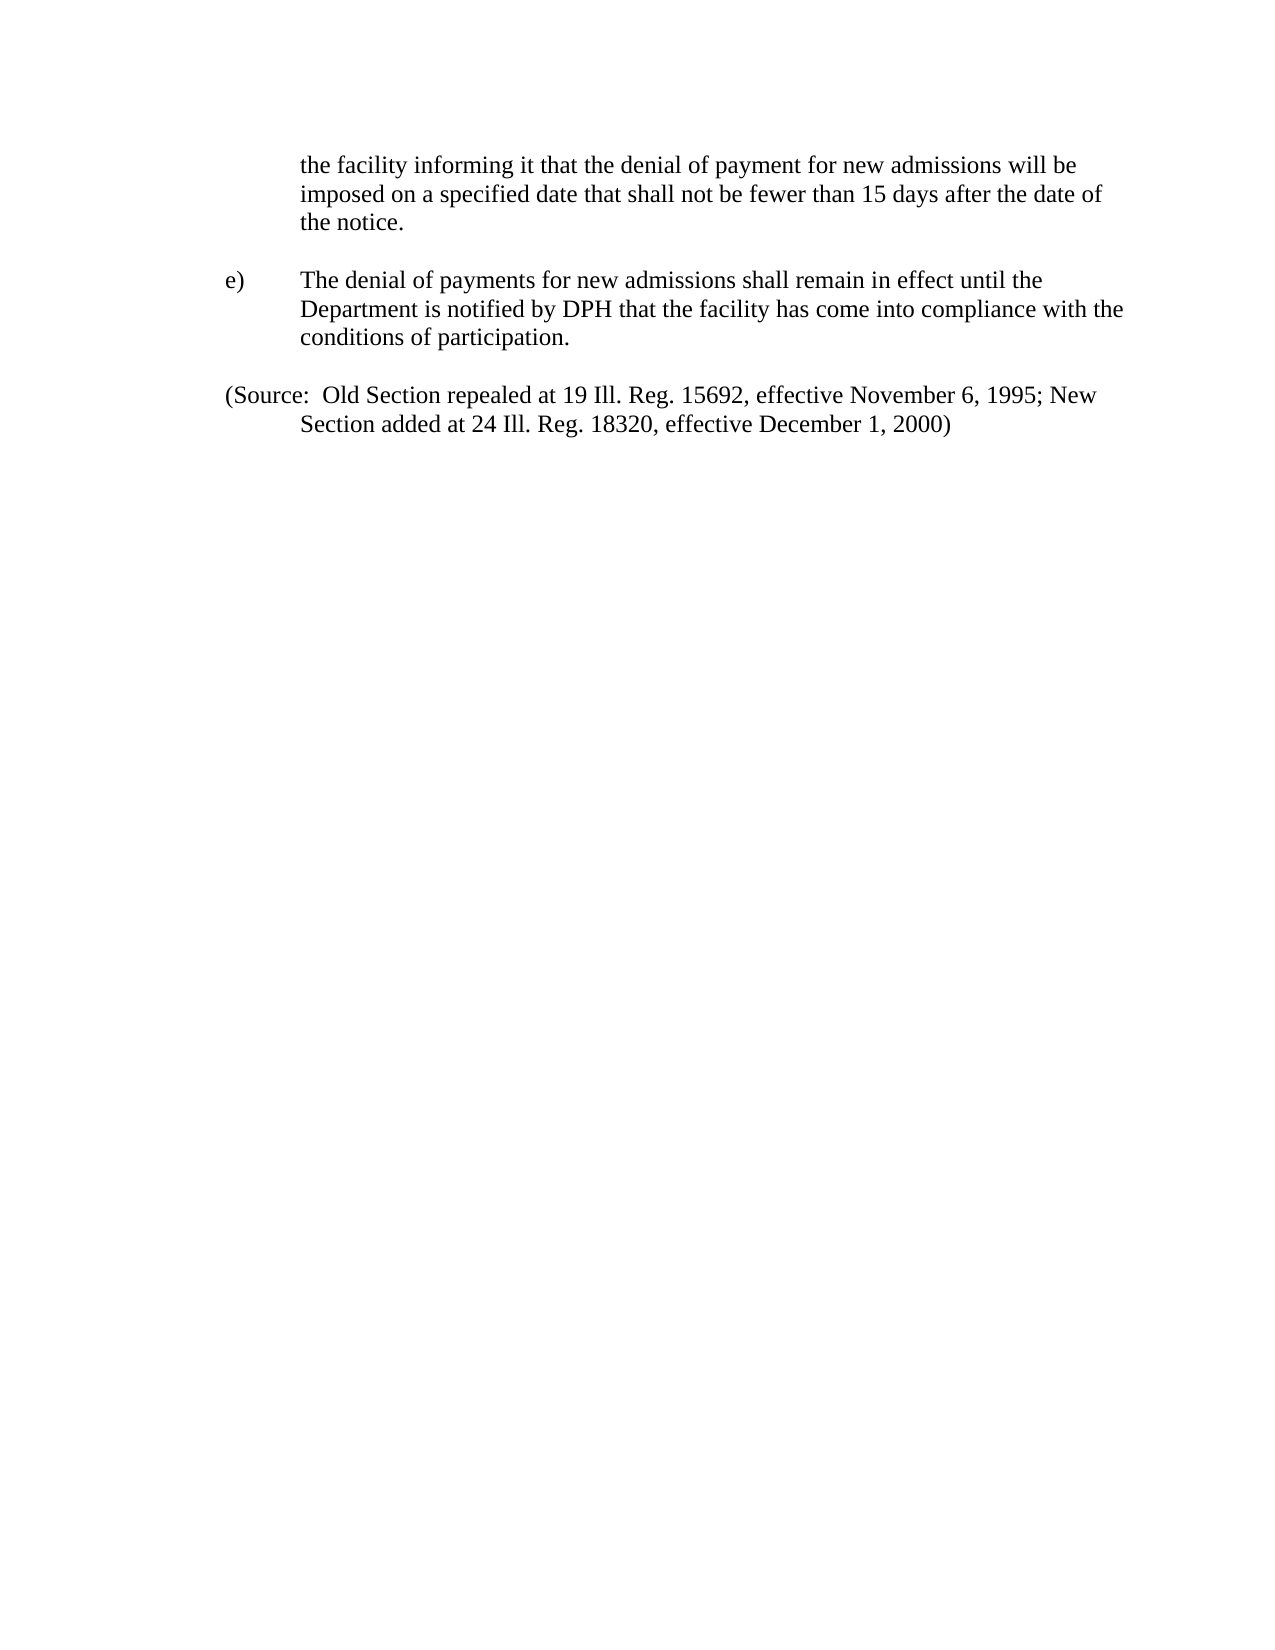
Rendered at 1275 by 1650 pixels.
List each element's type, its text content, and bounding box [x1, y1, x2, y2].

text (Source: Old Section repealed at 19 Ill. Reg. 15692, effective November 6, 1995; New Section added at 24 Ill. Reg. 18320, effective December 1, 2000) [225, 380, 1125, 437]
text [225, 150, 1125, 236]
text e) The denial of payments for new admissions shall remain in effect until the Department is notified by DPH that the facility has come into compliance with the conditions of participation. [225, 265, 1125, 351]
